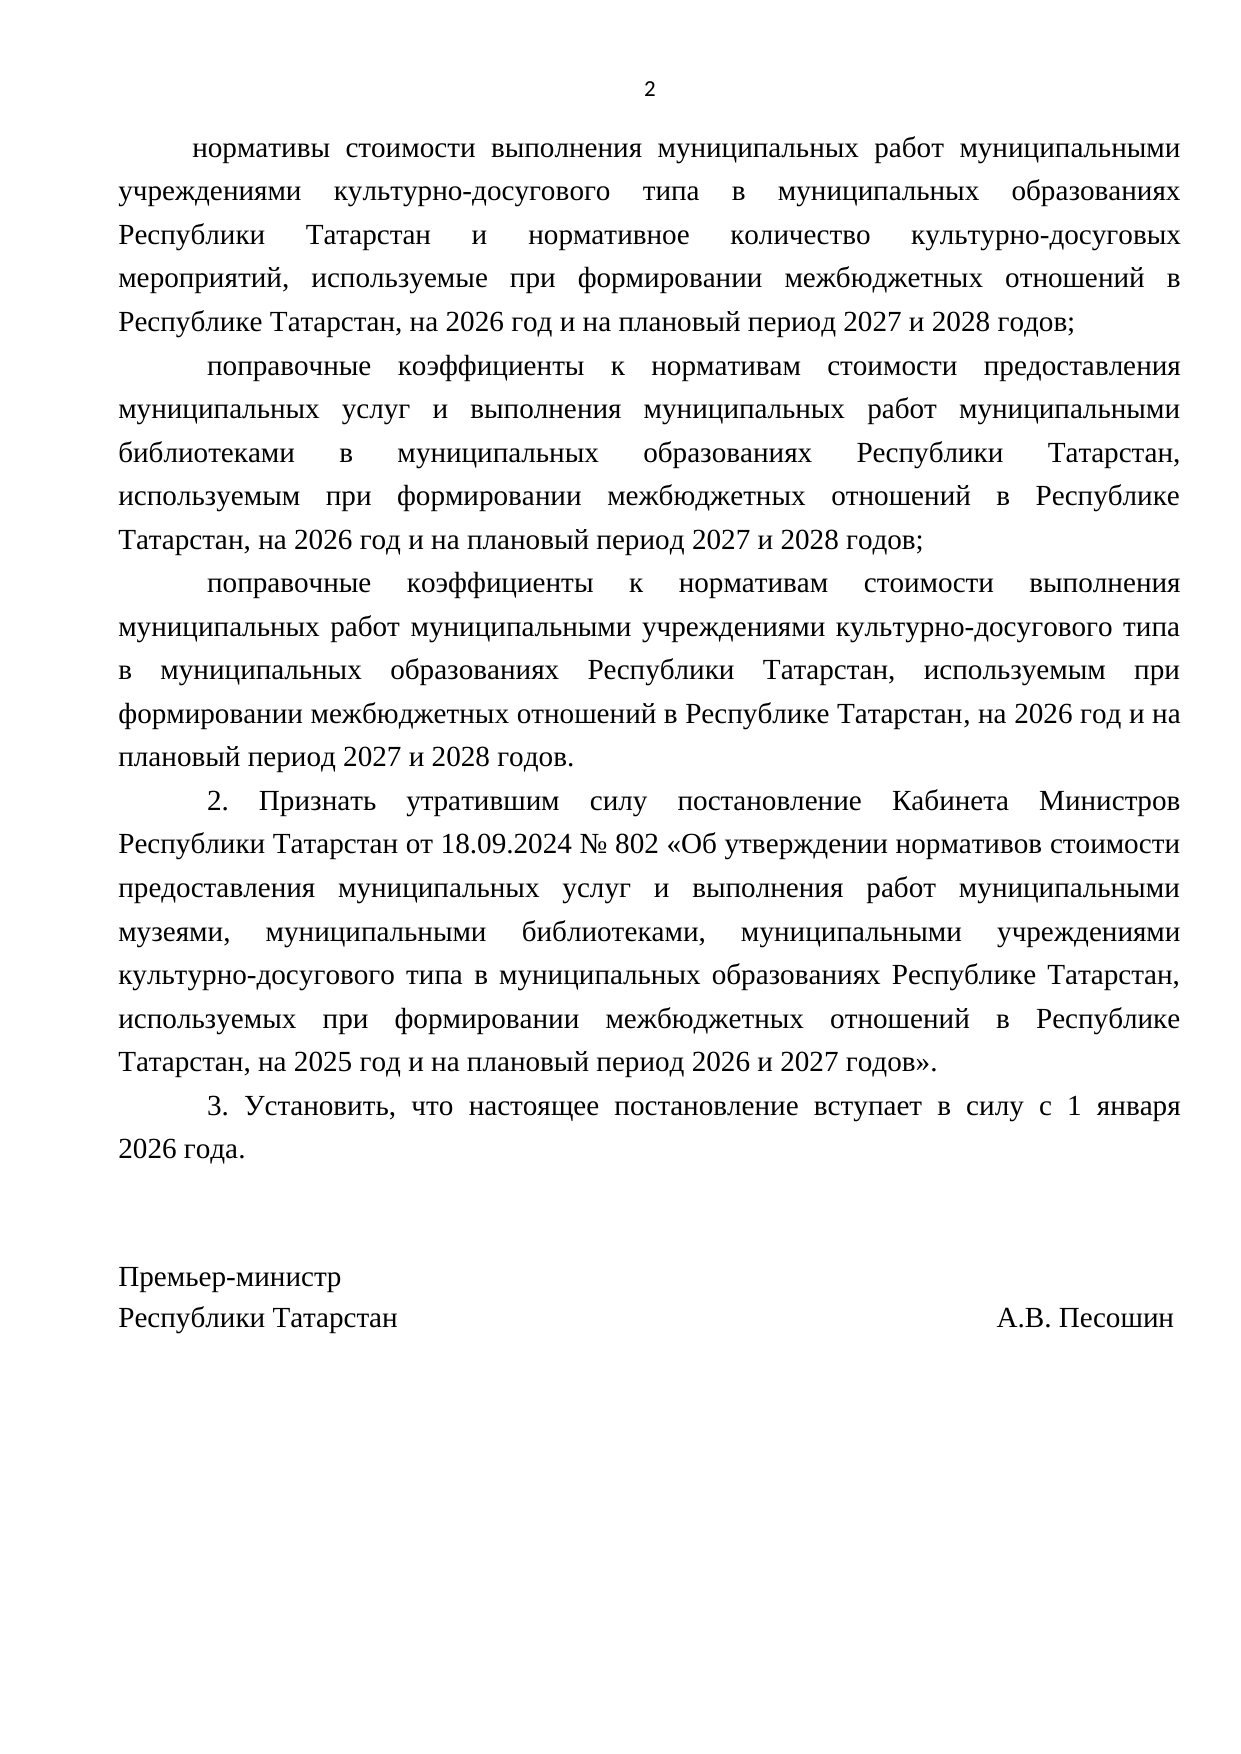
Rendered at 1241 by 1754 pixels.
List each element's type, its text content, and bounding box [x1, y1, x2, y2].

text Республики Татарстан А.В. Песошин [118, 1301, 1181, 1334]
text поправочные коэффициенты к нормативам стоимости предоставления муниципальных услуг и выполнения муниципальных работ муниципальными библиотеками в муниципальных образованиях Республики Татарстан, используемым при формировании межбюджетных отношений в Республике Татарстан, на 2026 год и на плановый период 2027 и 2028 годов; [118, 348, 1181, 555]
text Премьер-министр [118, 1259, 1181, 1292]
text нормативы стоимости выполнения муниципальных работ муниципальными учреждениями культурно-досугового типа в муниципальных образованиях Республики Татарстан и нормативное количество культурно-досуговых мероприятий, используемые при формировании межбюджетных отношений в Республике Татарстан, на 2026 год и на плановый период 2027 и 2028 годов; [118, 130, 1181, 338]
text поправочные коэффициенты к нормативам стоимости выполнения муниципальных работ муниципальными учреждениями культурно-досугового типа в муниципальных образованиях Республики Татарстан, используемым при формировании межбюджетных отношений в Республике Татарстан, на 2026 год и на плановый период 2027 и 2028 годов. [118, 565, 1181, 773]
text 2. Признать утратившим силу постановление Кабинета Министров Республики Татарстан от 18.09.2024 № 802 «Об утверждении нормативов стоимости предоставления муниципальных услуг и выполнения работ муниципальными музеями, муниципальными библиотеками, муниципальными учреждениями культурно-досугового типа в муниципальных образованиях Республике Татарстан, используемых при формировании межбюджетных отношений в Республике Татарстан, на 2025 год и на плановый период 2026 и 2027 годов». [118, 783, 1181, 1078]
text 3. Установить, что настоящее постановление вступает в силу с 1 января 2026 года. [118, 1088, 1181, 1165]
